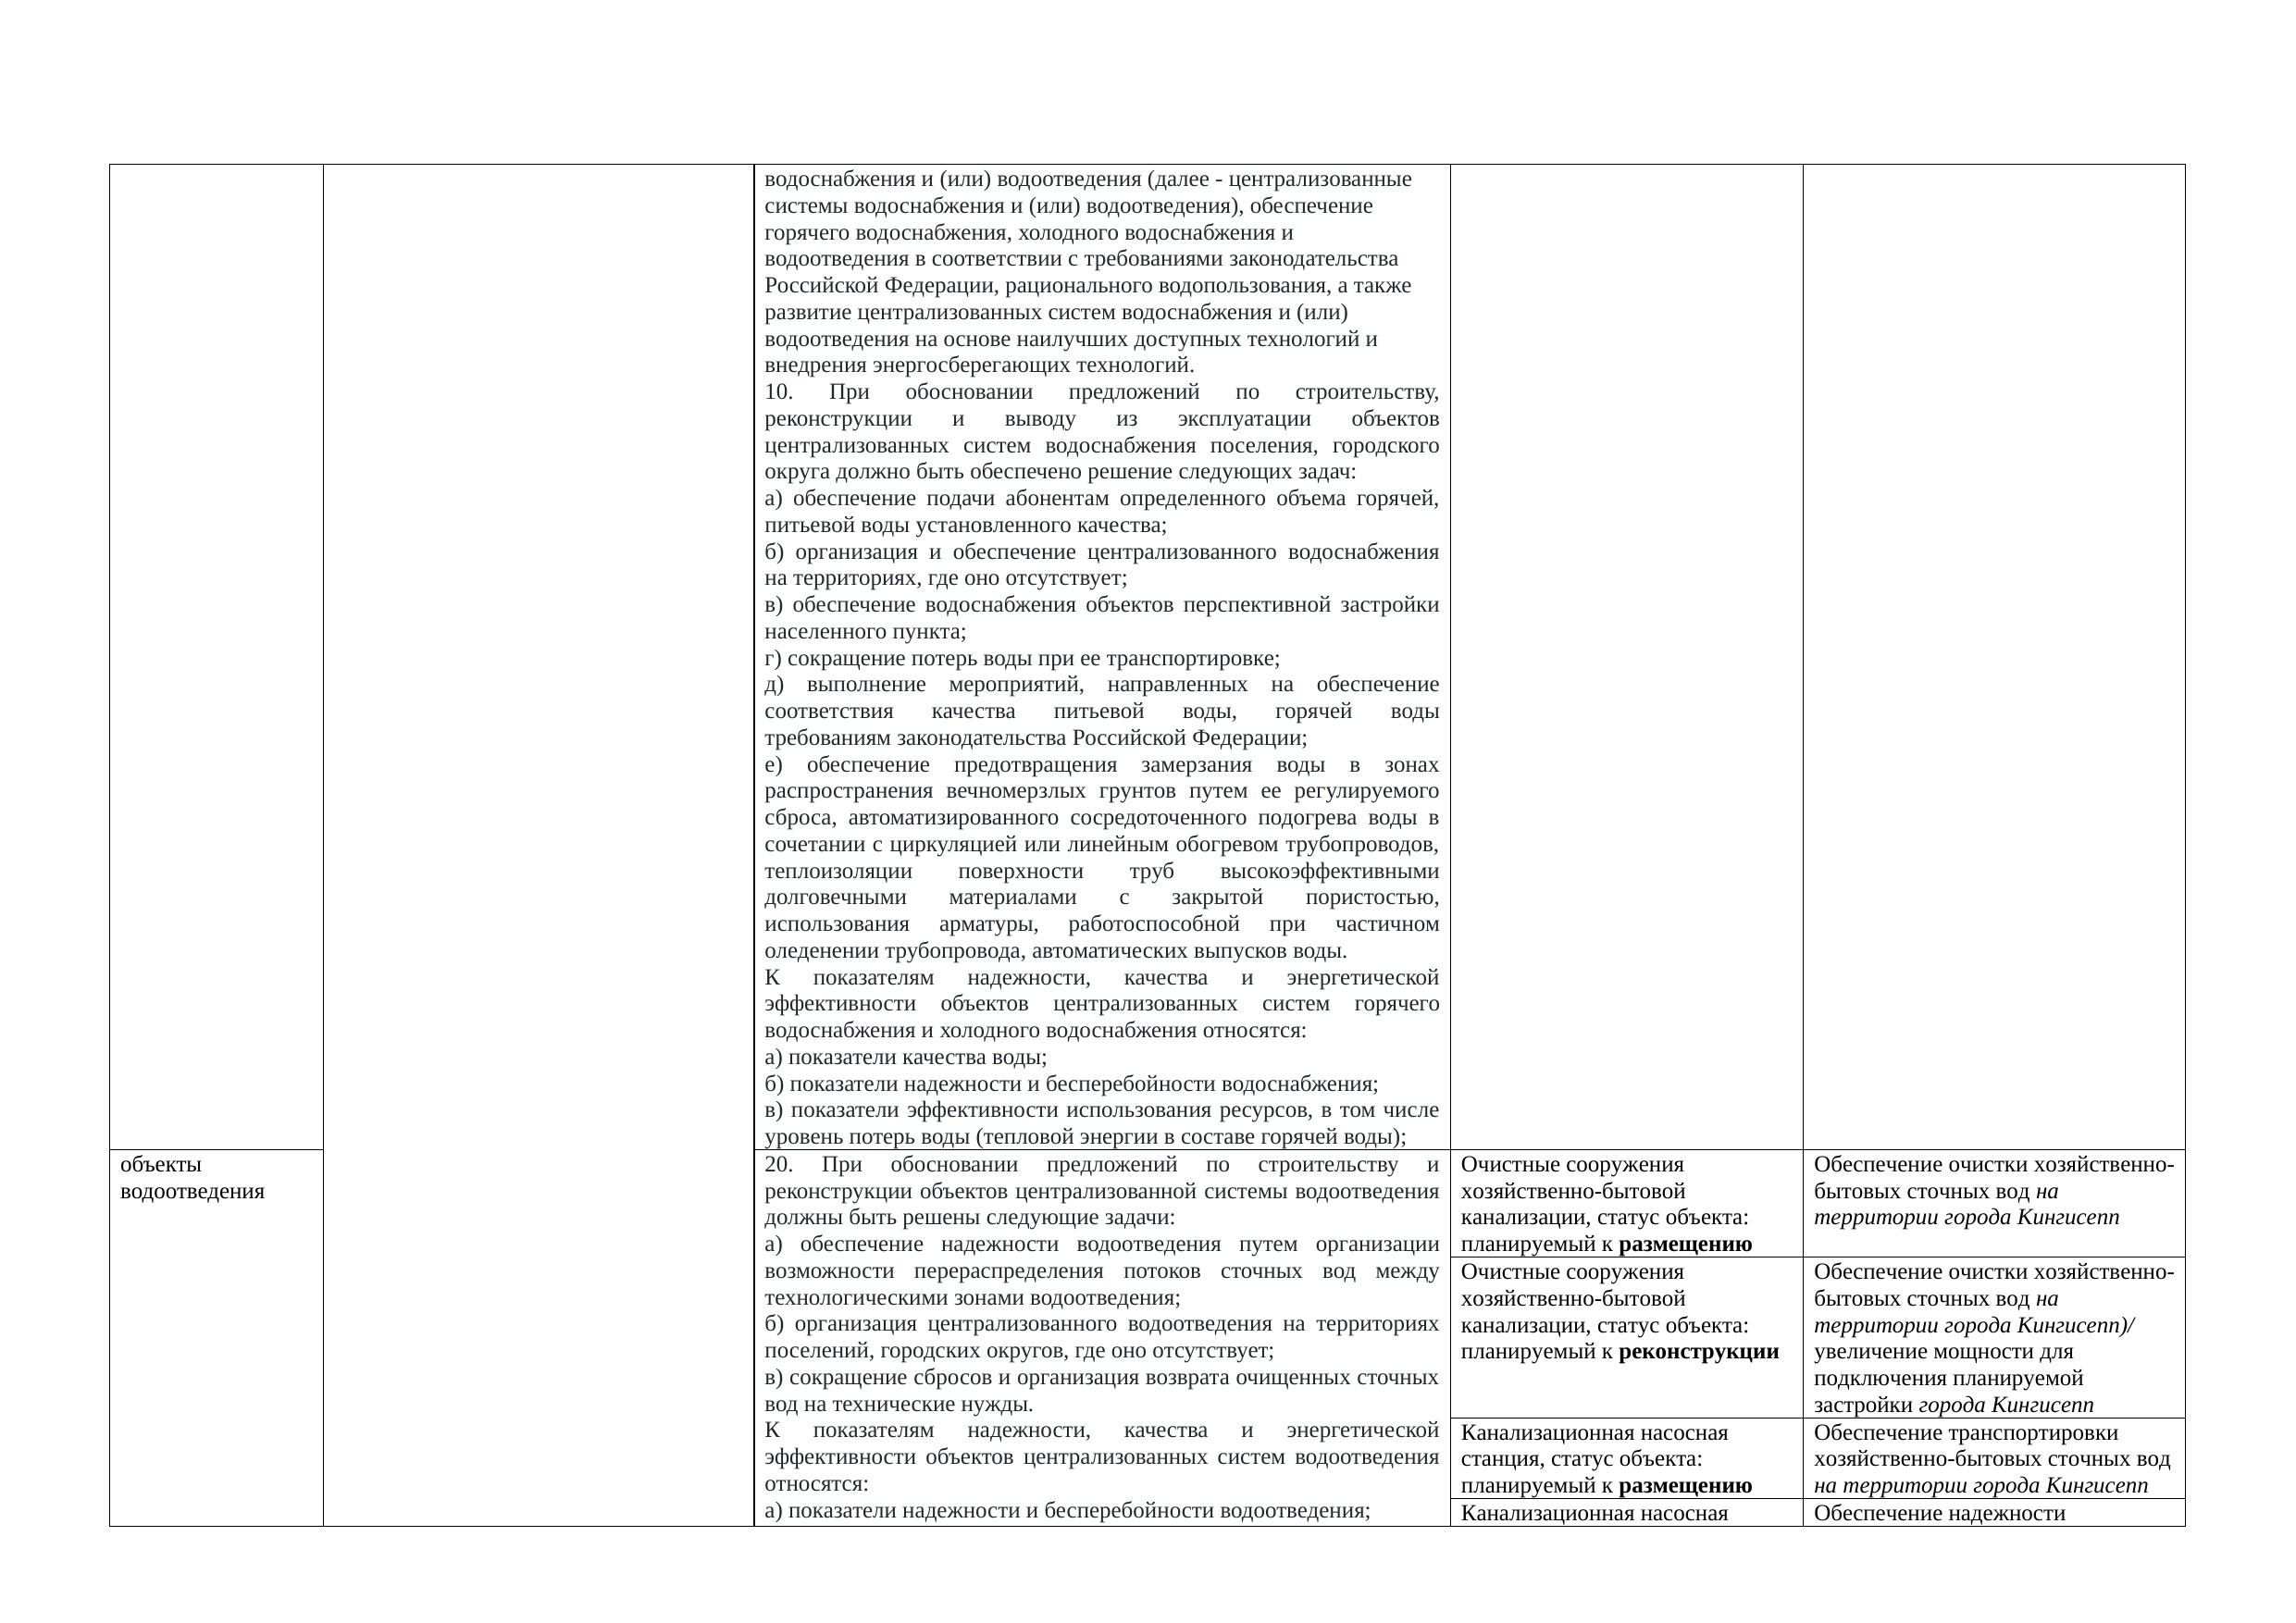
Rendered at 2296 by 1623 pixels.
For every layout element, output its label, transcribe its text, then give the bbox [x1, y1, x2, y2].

table_cell 20. При обосновании предложений по строительству и реконструкции объектов централизованной системы водоотведения должны быть решены следующие задачи: а) обеспечение надежности водоотведения путем организации возможности перераспределения потоков сточных вод между технологическими зонами водоотведения; б) организация централизованного водоотведения на территориях поселений, городских округов, где оно отсутствует; в) сокращение сбросов и организация возврата очищенных сточных вод на технические нужды. К показателям надежности, качества и энергетической эффективности объектов централизованных систем водоотведения относятся: а) показатели надежности и бесперебойности водоотведения; б) показатели очистки сточных вод; в) показатели эффективности использования ресурсов при транспортировке сточных вод; [755, 1150, 1450, 1526]
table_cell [1804, 165, 2185, 1149]
table_cell Очистные сооружения хозяйственно-бытовой канализации, статус объекта: планируемый к размещению [1451, 1150, 1803, 1257]
table_cell объекты водоотведения [110, 1150, 323, 1526]
table_cell Обеспечение транспортировки хозяйственно-бытовых сточных вод на территории города Кингисепп [1804, 1419, 2185, 1498]
table_cell Канализационная насосная станция, статус объекта: планируемый к размещению [1451, 1419, 1803, 1498]
table_cell Очистные сооружения хозяйственно-бытовой канализации, статус объекта: планируемый к реконструкции [1451, 1258, 1803, 1418]
table_cell Обеспечение очистки хозяйственно-бытовых сточных вод на территории города Кингисепп [1804, 1150, 2185, 1257]
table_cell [1804, 1499, 2185, 1526]
table_cell Обеспечение очистки хозяйственно-бытовых сточных вод на территории города Кингисепп)/ увеличение мощности для подключения планируемой застройки города Кингисепп [1804, 1258, 2185, 1418]
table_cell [1451, 165, 1803, 1149]
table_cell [1451, 1499, 1803, 1526]
